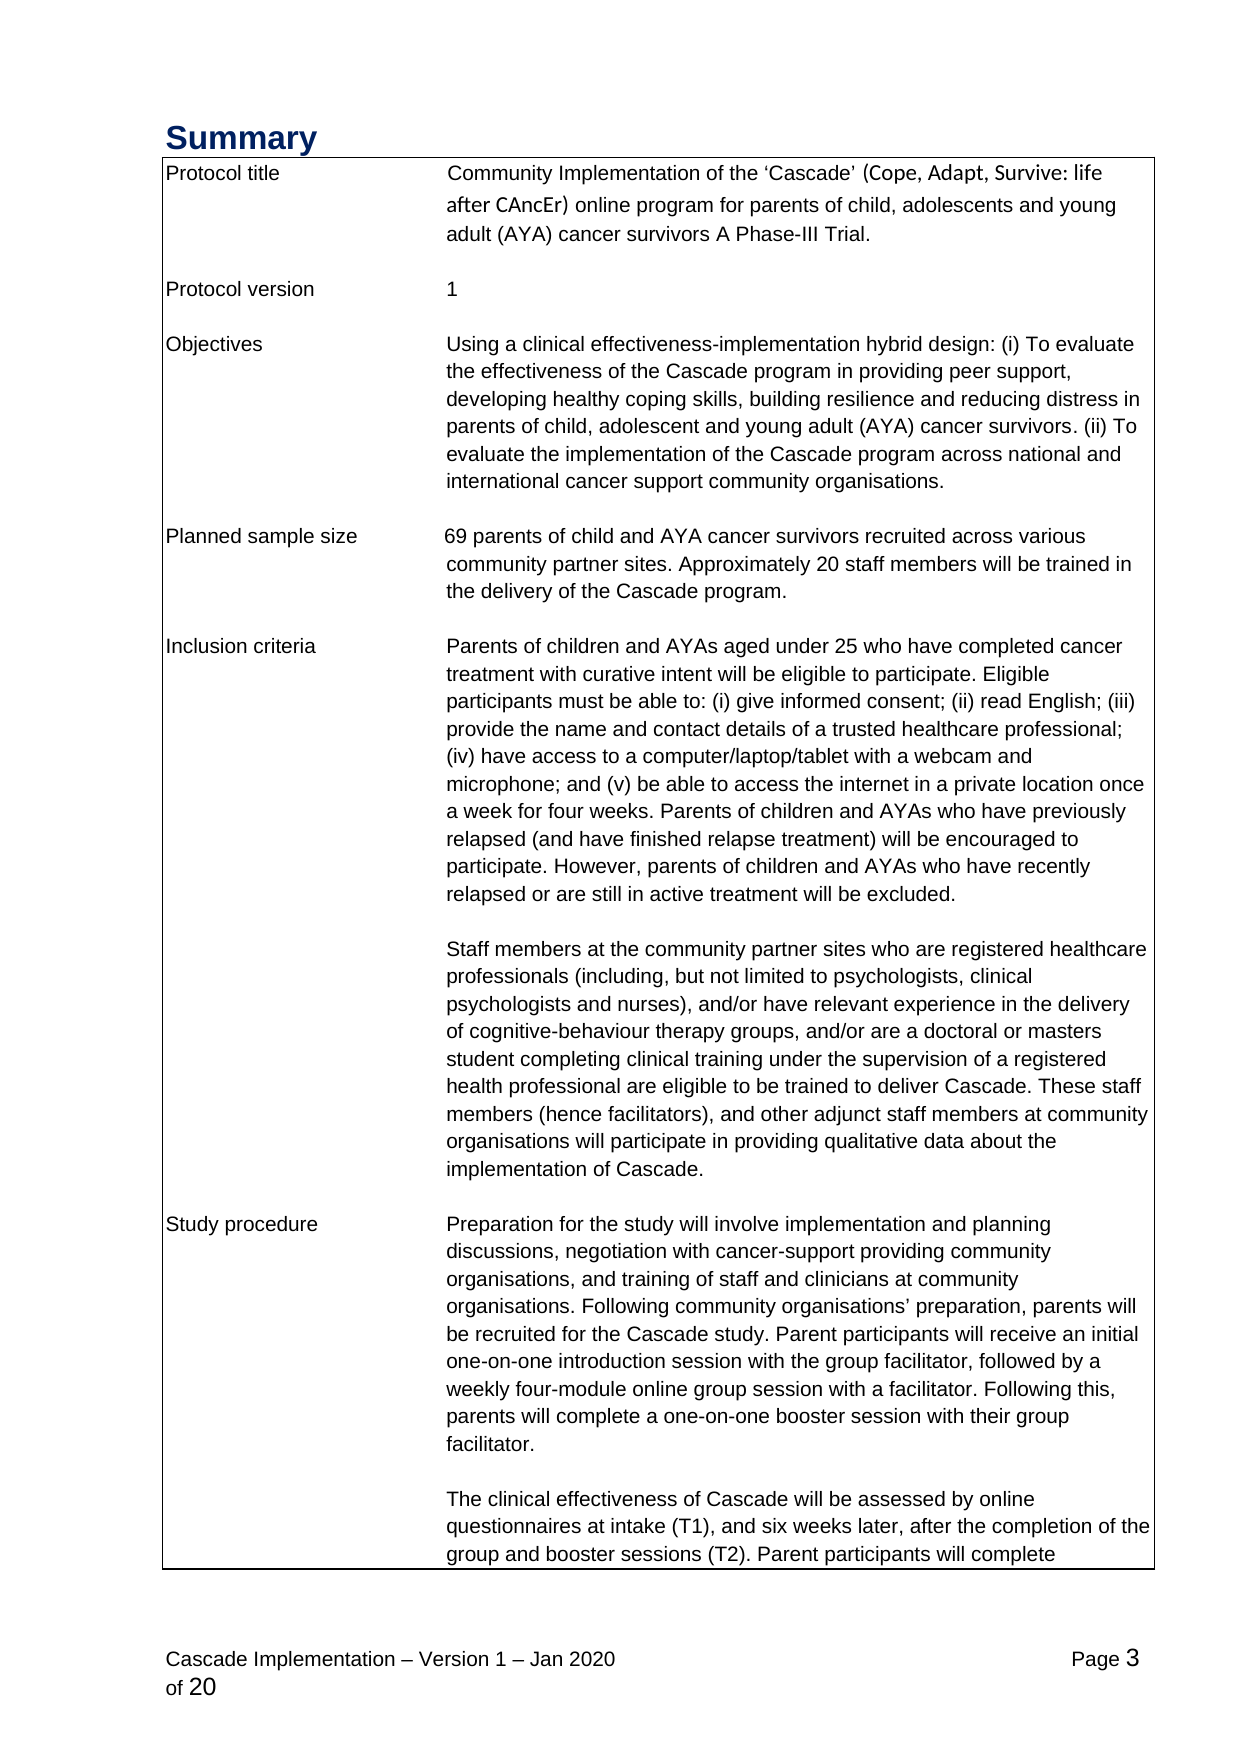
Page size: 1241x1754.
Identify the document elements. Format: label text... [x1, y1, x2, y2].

text Protocol title Community Implementation of the ‘Cascade’ (Cope, Adapt, Survive: life after CAncEr) online program for parents of child, adolescents and young adult (AYA) cancer survivors A Phase-III Trial. [163, 158, 1154, 246]
text Inclusion criteria Parents of children and AYAs aged under 25 who have completed cancer treatment with curative intent will be eligible to participate. Eligible participants must be able to: (i) give informed consent; (ii) read English; (iii) provide the name and contact details of a trusted healthcare professional; (iv) have access to a computer/laptop/tablet with a webcam and microphone; and (v) be able to access the internet in a private location once a week for four weeks. Parents of children and AYAs who have previously relapsed (and have finished relapse treatment) will be encouraged to participate. However, parents of children and AYAs who have recently relapsed or are still in active treatment will be excluded. Staff members at the community partner sites who are registered healthcare professionals (including, but not limited to psychologists, clinical psychologists and nurses), and/or have relevant experience in the delivery of cognitive-behaviour therapy groups, and/or are a doctoral or masters student completing clinical training under the supervision of a registered health professional are eligible to be trained to deliver Cascade. These staff members (hence facilitators), and other adjunct staff members at community organisations will participate in providing qualitative data about the implementation of Cascade. [163, 633, 1154, 1181]
text Protocol version 1 [163, 275, 1154, 328]
text Planned sample size 69 parents of child and AYA cancer survivors recruited across various community partner sites. Approximately 20 staff members will be trained in the delivery of the Cascade program. [163, 523, 1154, 603]
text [163, 1210, 1154, 1568]
text Objectives Using a clinical effectiveness-implementation hybrid design: (i) To evaluate the effectiveness of the Cascade program in providing peer support, developing healthy coping skills, building resilience and reducing distress in parents of child, adolescent and young adult (AYA) cancer survivors. (ii) To evaluate the implementation of the Cascade program across national and international cancer support community organisations. [163, 330, 1154, 493]
subtitle Summary [165, 118, 1152, 157]
